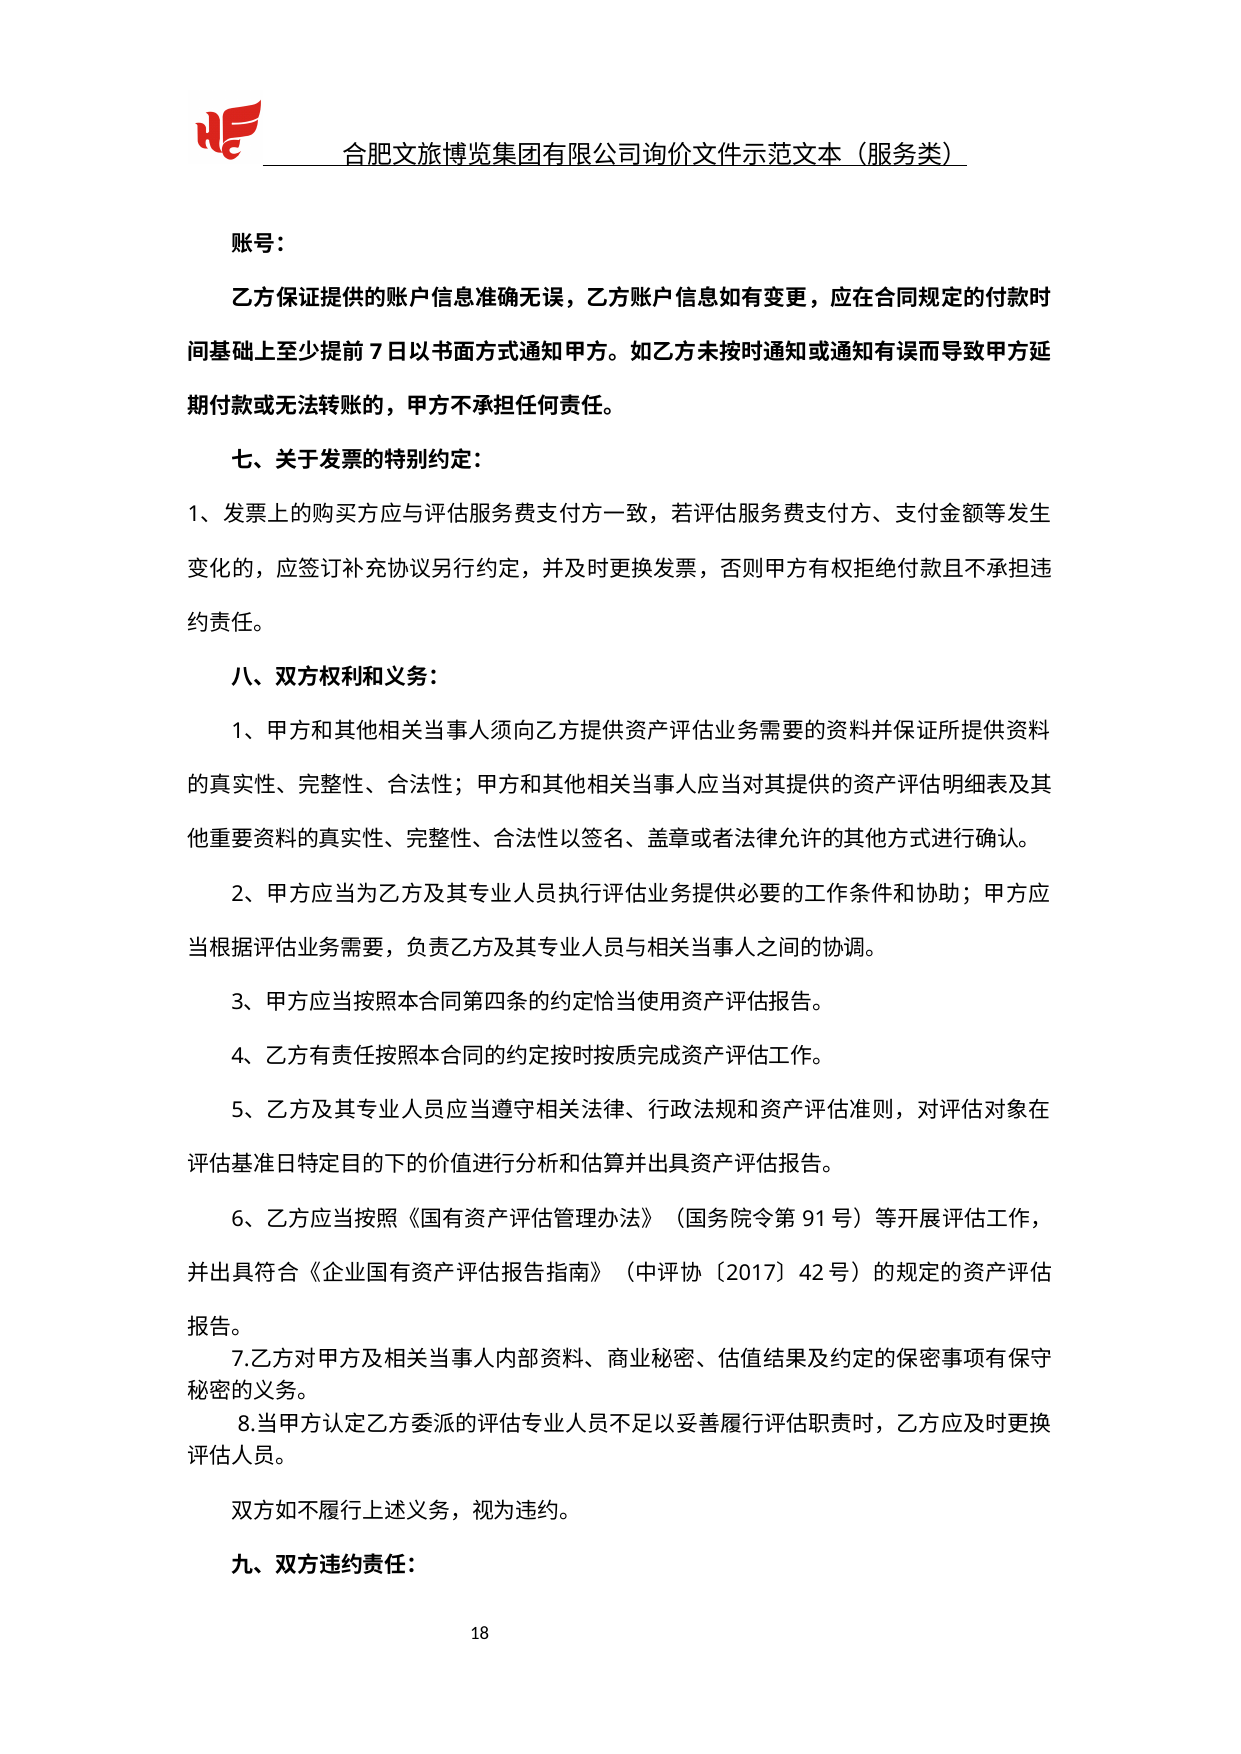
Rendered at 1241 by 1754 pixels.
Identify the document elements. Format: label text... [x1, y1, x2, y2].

text 6、乙方应当按照《国有资产评估管理办法》（国务院令第91号）等开展评估工作，并出具符合《企业国有资产评估报告指南》（中评协〔2017〕42号）的规定的资产评估报告。 [187, 1178, 1053, 1341]
text 账号： [187, 203, 1053, 257]
text 九、双方违约责任： [187, 1525, 1053, 1579]
picture [187, 90, 263, 164]
text 1、甲方和其他相关当事人须向乙方提供资产评估业务需要的资料并保证所提供资料的真实性、完整性、合法性；甲方和其他相关当事人应当对其提供的资产评估明细表及其他重要资料的真实性、完整性、合法性以签名、盖章或者法律允许的其他方式进行确认。 [187, 691, 1053, 853]
text 双方如不履行上述义务，视为违约。 [187, 1471, 1053, 1525]
text 乙方保证提供的账户信息准确无误，乙方账户信息如有变更，应在合同规定的付款时间基础上至少提前7日以书面方式通知甲方。如乙方未按时通知或通知有误而导致甲方延期付款或无法转账的，甲方不承担任何责任。 [187, 257, 1053, 420]
text 8.当甲方认定乙方委派的评估专业人员不足以妥善履行评估职责时，乙方应及时更换评估人员。 [187, 1406, 1053, 1471]
text 4、乙方有责任按照本合同的约定按时按质完成资产评估工作。 [187, 1016, 1053, 1070]
text 1、发票上的购买方应与评估服务费支付方一致，若评估服务费支付方、支付金额等发生变化的，应签订补充协议另行约定，并及时更换发票，否则甲方有权拒绝付款且不承担违约责任。 [187, 474, 1053, 636]
text 3、甲方应当按照本合同第四条的约定恰当使用资产评估报告。 [187, 961, 1053, 1016]
text 2、甲方应当为乙方及其专业人员执行评估业务提供必要的工作条件和协助；甲方应当根据评估业务需要，负责乙方及其专业人员与相关当事人之间的协调。 [187, 853, 1053, 961]
text 7.乙方对甲方及相关当事人内部资料、商业秘密、估值结果及约定的保密事项有保守秘密的义务。 [187, 1341, 1053, 1406]
text 5、乙方及其专业人员应当遵守相关法律、行政法规和资产评估准则，对评估对象在评估基准日特定目的下的价值进行分析和估算并出具资产评估报告。 [187, 1070, 1053, 1178]
text 八、双方权利和义务： [187, 636, 1053, 691]
text 七、关于发票的特别约定： [187, 420, 1053, 474]
